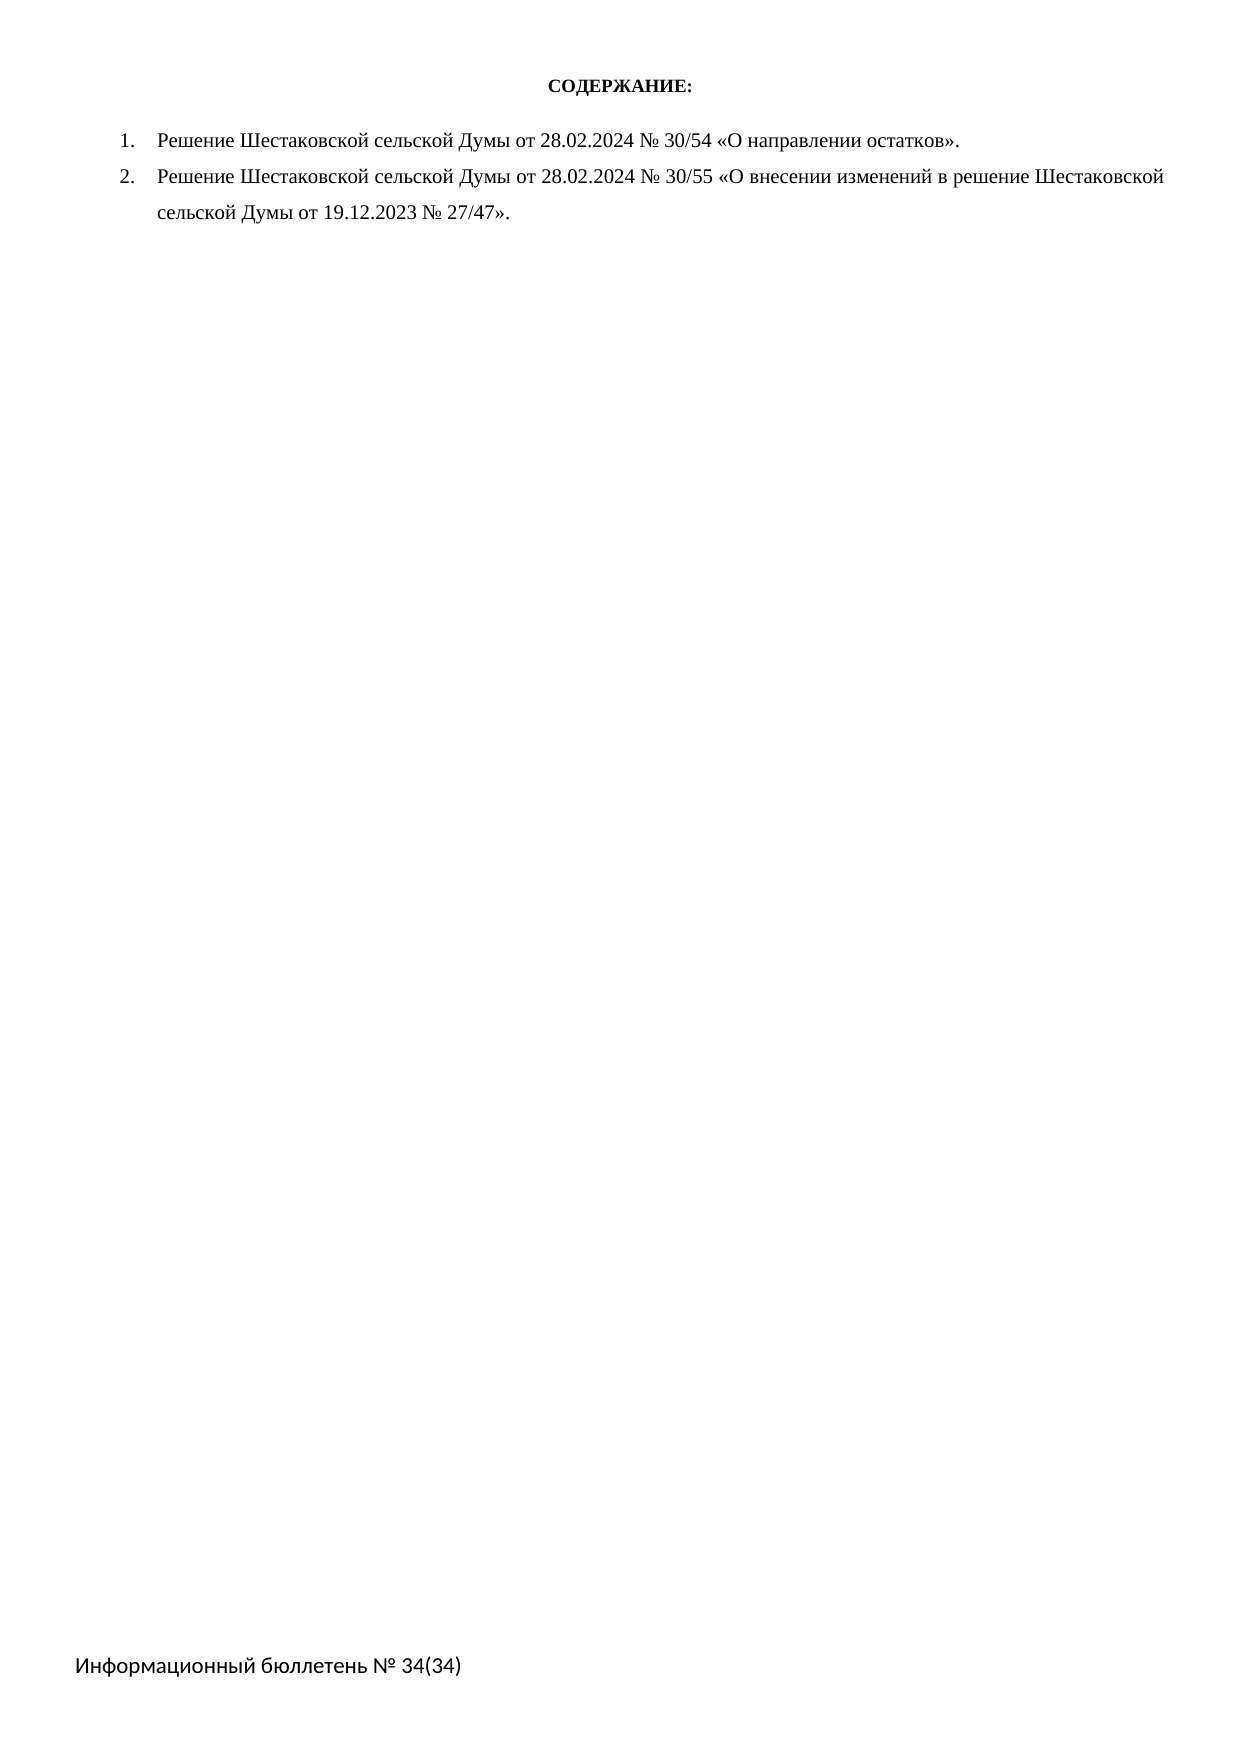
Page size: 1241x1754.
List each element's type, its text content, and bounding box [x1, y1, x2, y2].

list Решение Шестаковской сельской Думы от 28.02.2024 № 30/55 «О внесении изменений в решение Шестаковской сельской Думы от 19.12.2023 № 27/47». [119, 164, 1165, 224]
text СОДЕРЖАНИЕ: [75, 75, 1165, 97]
list Решение Шестаковской сельской Думы от 28.02.2024 № 30/54 «О направлении остатков». [119, 128, 1165, 152]
